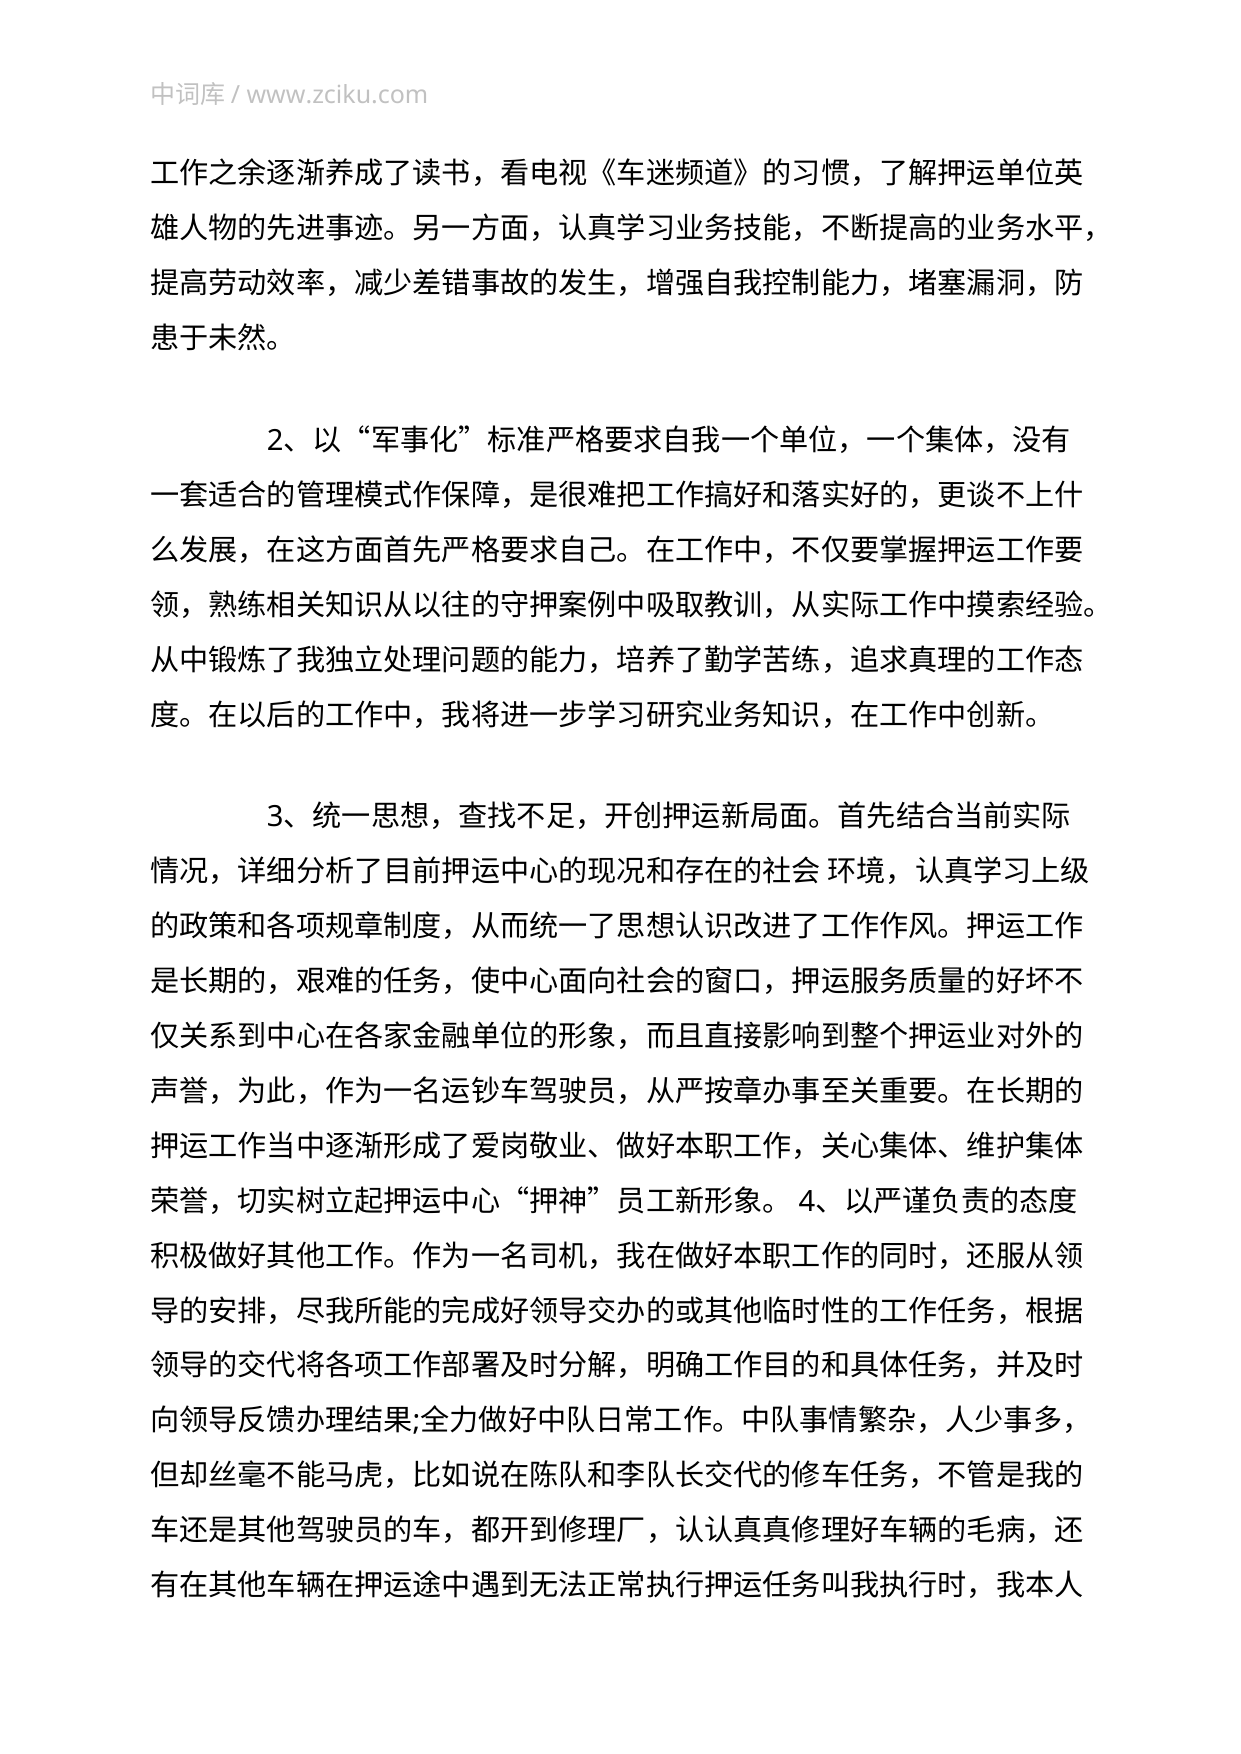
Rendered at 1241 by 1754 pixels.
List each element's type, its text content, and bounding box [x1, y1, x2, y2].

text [150, 793, 1090, 1604]
text 2、以“军事化”标准严格要求自我一个单位，一个集体，没有一套适合的管理模式作保障，是很难把工作搞好和落实好的，更谈不上什么发展，在这方面首先严格要求自己。在工作中，不仅要掌握押运工作要领，熟练相关知识从以往的守押案例中吸取教训，从实际工作中摸索经验。从中锻炼了我独立处理问题的能力，培养了勤学苦练，追求真理的工作态度。在以后的工作中，我将进一步学习研究业务知识，在工作中创新。 [150, 416, 1090, 733]
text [150, 150, 1090, 357]
